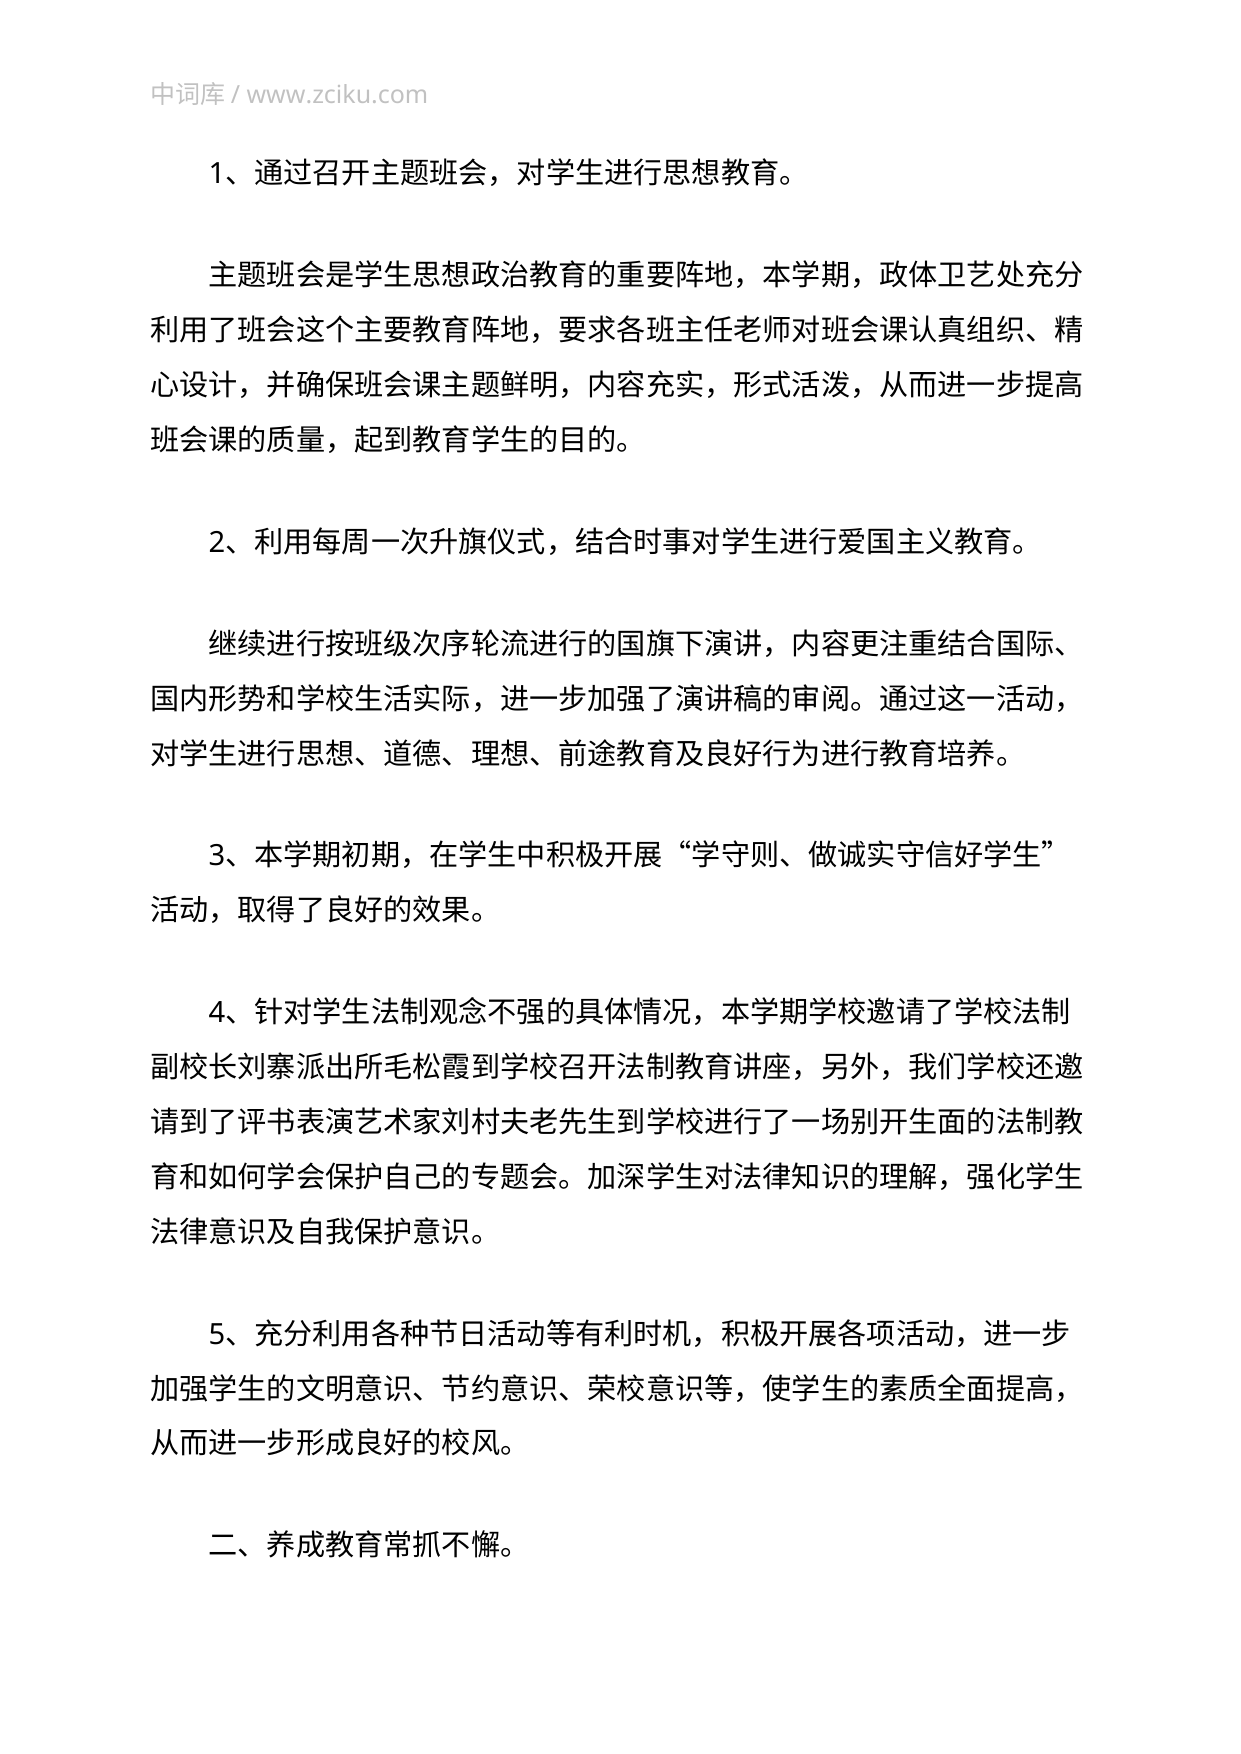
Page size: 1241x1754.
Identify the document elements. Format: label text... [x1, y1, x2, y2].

text 5、充分利用各种节日活动等有利时机，积极开展各项活动，进一步加强学生的文明意识、节约意识、荣校意识等，使学生的素质全面提高，从而进一步形成良好的校风。 [150, 1310, 1090, 1462]
text 主题班会是学生思想政治教育的重要阵地，本学期，政体卫艺处充分利用了班会这个主要教育阵地，要求各班主任老师对班会课认真组织、精心设计，并确保班会课主题鲜明，内容充实，形式活泼，从而进一步提高班会课的质量，起到教育学生的目的。 [150, 252, 1090, 459]
text 1、通过召开主题班会，对学生进行思想教育。 [150, 150, 1090, 192]
text 2、利用每周一次升旗仪式，结合时事对学生进行爱国主义教育。 [150, 518, 1090, 561]
text 3、本学期初期，在学生中积极开展“学守则、做诚实守信好学生”活动，取得了良好的效果。 [150, 832, 1090, 929]
text 4、针对学生法制观念不强的具体情况，本学期学校邀请了学校法制副校长刘寨派出所毛松霞到学校召开法制教育讲座，另外，我们学校还邀请到了评书表演艺术家刘村夫老先生到学校进行了一场别开生面的法制教育和如何学会保护自己的专题会。加深学生对法律知识的理解，强化学生法律意识及自我保护意识。 [150, 989, 1090, 1251]
text 继续进行按班级次序轮流进行的国旗下演讲，内容更注重结合国际、国内形势和学校生活实际，进一步加强了演讲稿的审阅。通过这一活动，对学生进行思想、道德、理想、前途教育及良好行为进行教育培养。 [150, 620, 1090, 772]
text 二、养成教育常抓不懈。 [150, 1522, 1090, 1564]
